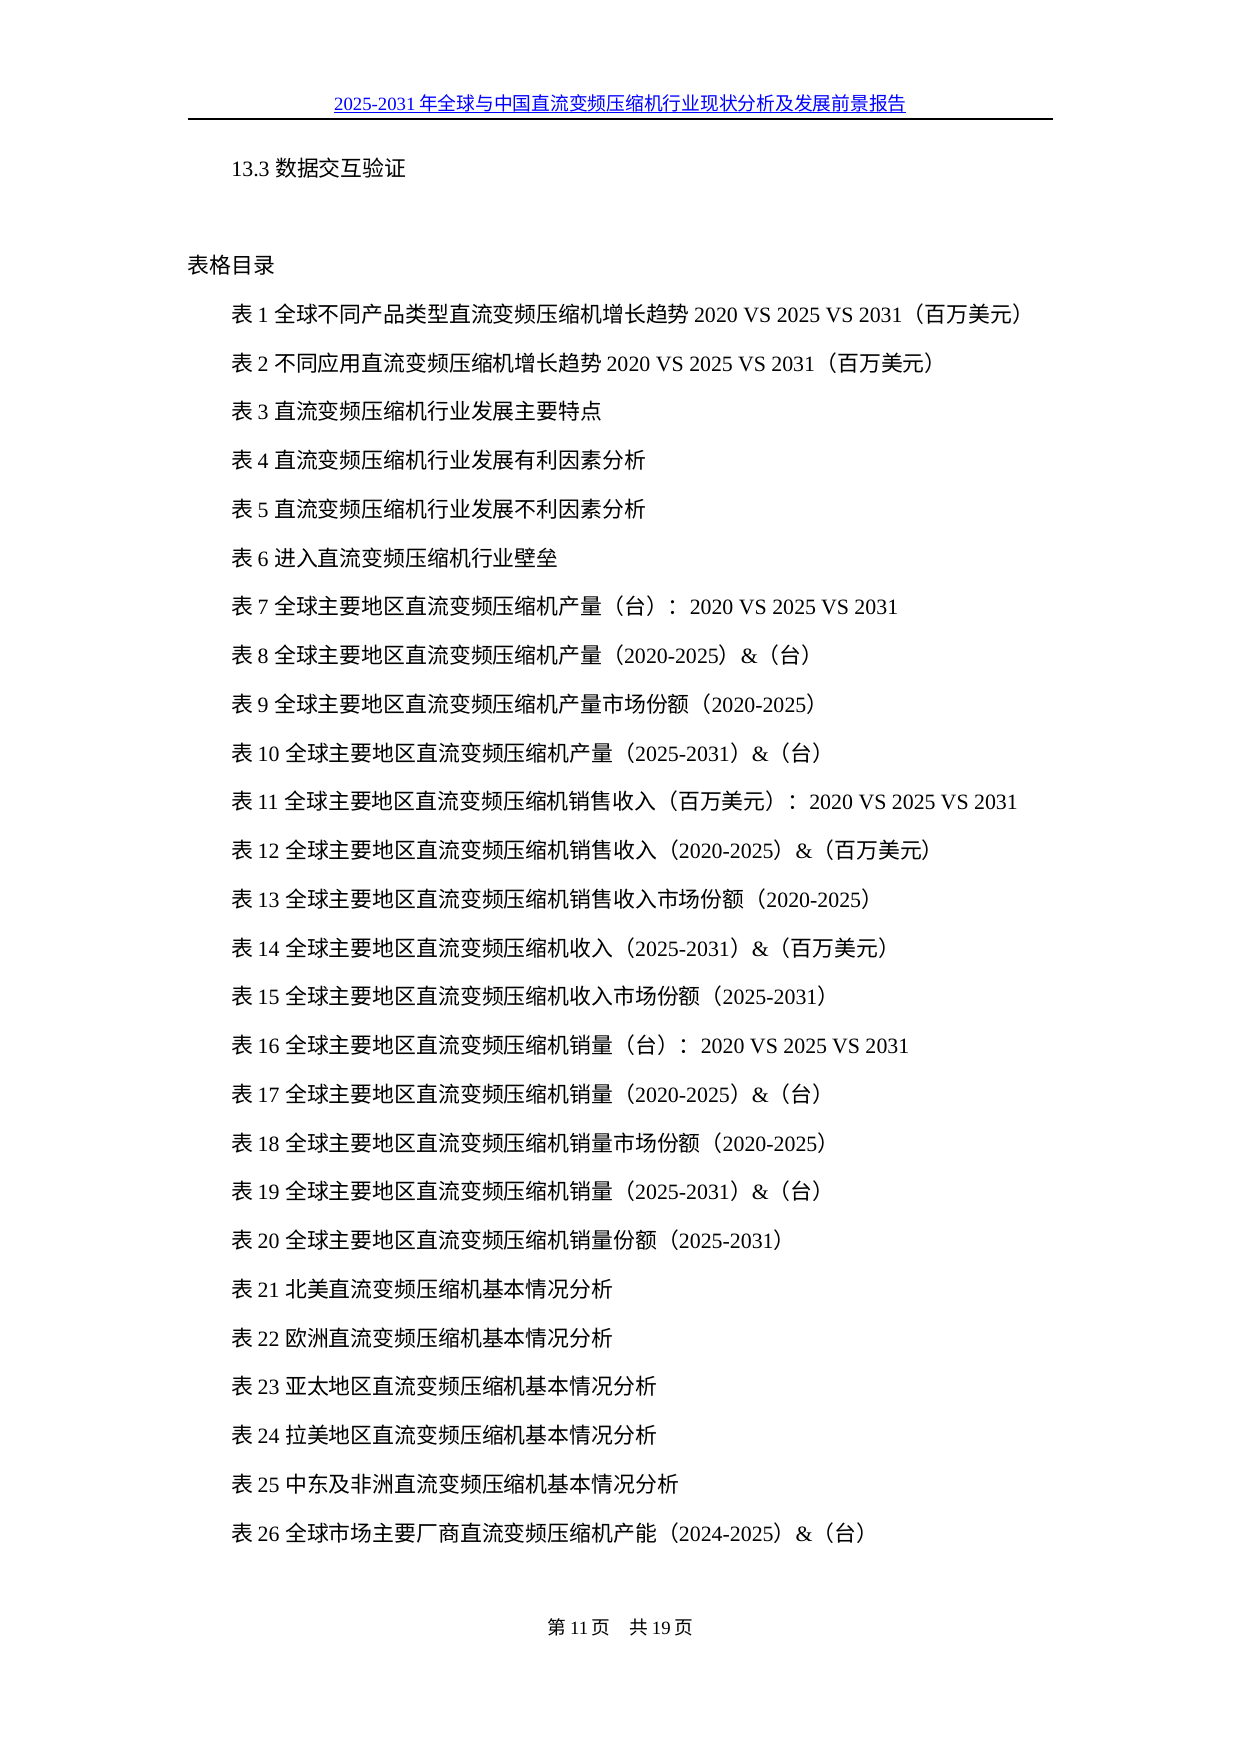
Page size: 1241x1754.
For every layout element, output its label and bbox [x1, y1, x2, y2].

text [187, 150, 1053, 1548]
